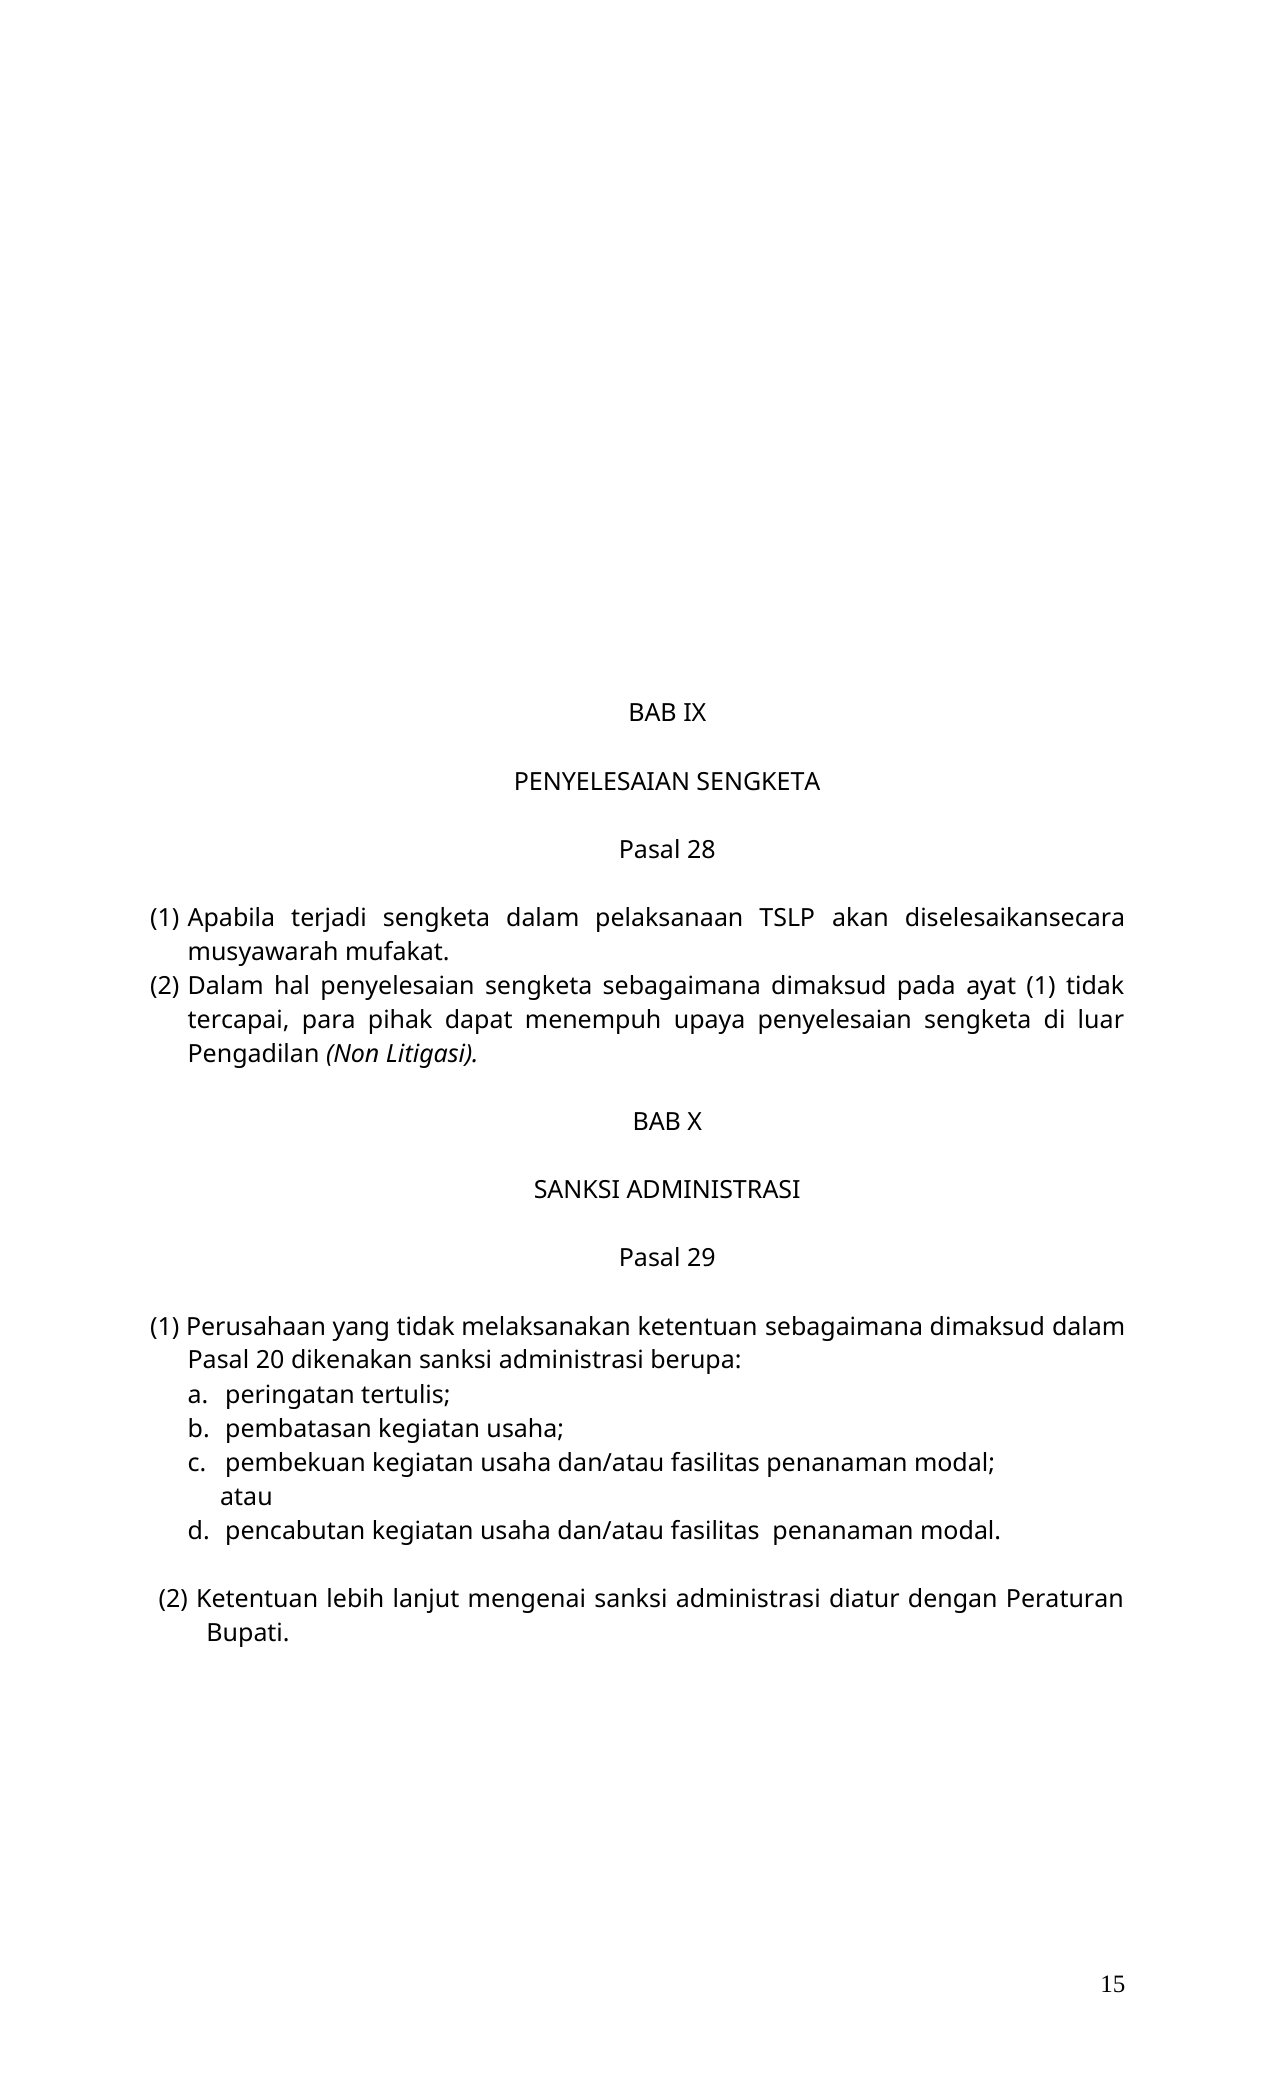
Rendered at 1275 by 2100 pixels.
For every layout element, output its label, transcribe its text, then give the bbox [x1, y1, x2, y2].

list atau [187, 1478, 1125, 1512]
list Dalam hal penyelesaian sengketa sebagaimana dimaksud pada ayat (1) tidak tercapai, para pihak dapat menempuh upaya penyelesaian sengketa di luar Pengadilan (Non Litigasi). [150, 967, 1125, 1070]
text BAB IX [150, 695, 1125, 729]
text SANKSI ADMINISTRASI [150, 1172, 1125, 1206]
text BAB X [150, 1104, 1125, 1138]
text (1) Perusahaan yang tidak melaksanakan ketentuan sebagaimana dimaksud dalam Pasal 20 dikenakan sanksi administrasi berupa: [150, 1308, 1125, 1376]
list pembatasan kegiatan usaha; [187, 1410, 1125, 1444]
text PENYELESAIAN SENGKETA [150, 763, 1125, 797]
list peringatan tertulis; [187, 1376, 1125, 1410]
text Pasal 29 [150, 1240, 1125, 1274]
text Pasal 28 [150, 831, 1125, 865]
text (2) Ketentuan lebih lanjut mengenai sanksi administrasi diatur dengan Peraturan Bupati. [150, 1581, 1125, 1649]
list Apabila terjadi sengketa dalam pelaksanaan TSLP akan diselesaikansecara musyawarah mufakat. [150, 899, 1125, 967]
list pencabutan kegiatan usaha dan/atau fasilitas penanaman modal. [187, 1512, 1125, 1547]
list pembekuan kegiatan usaha dan/atau fasilitas penanaman modal; [187, 1444, 1125, 1478]
